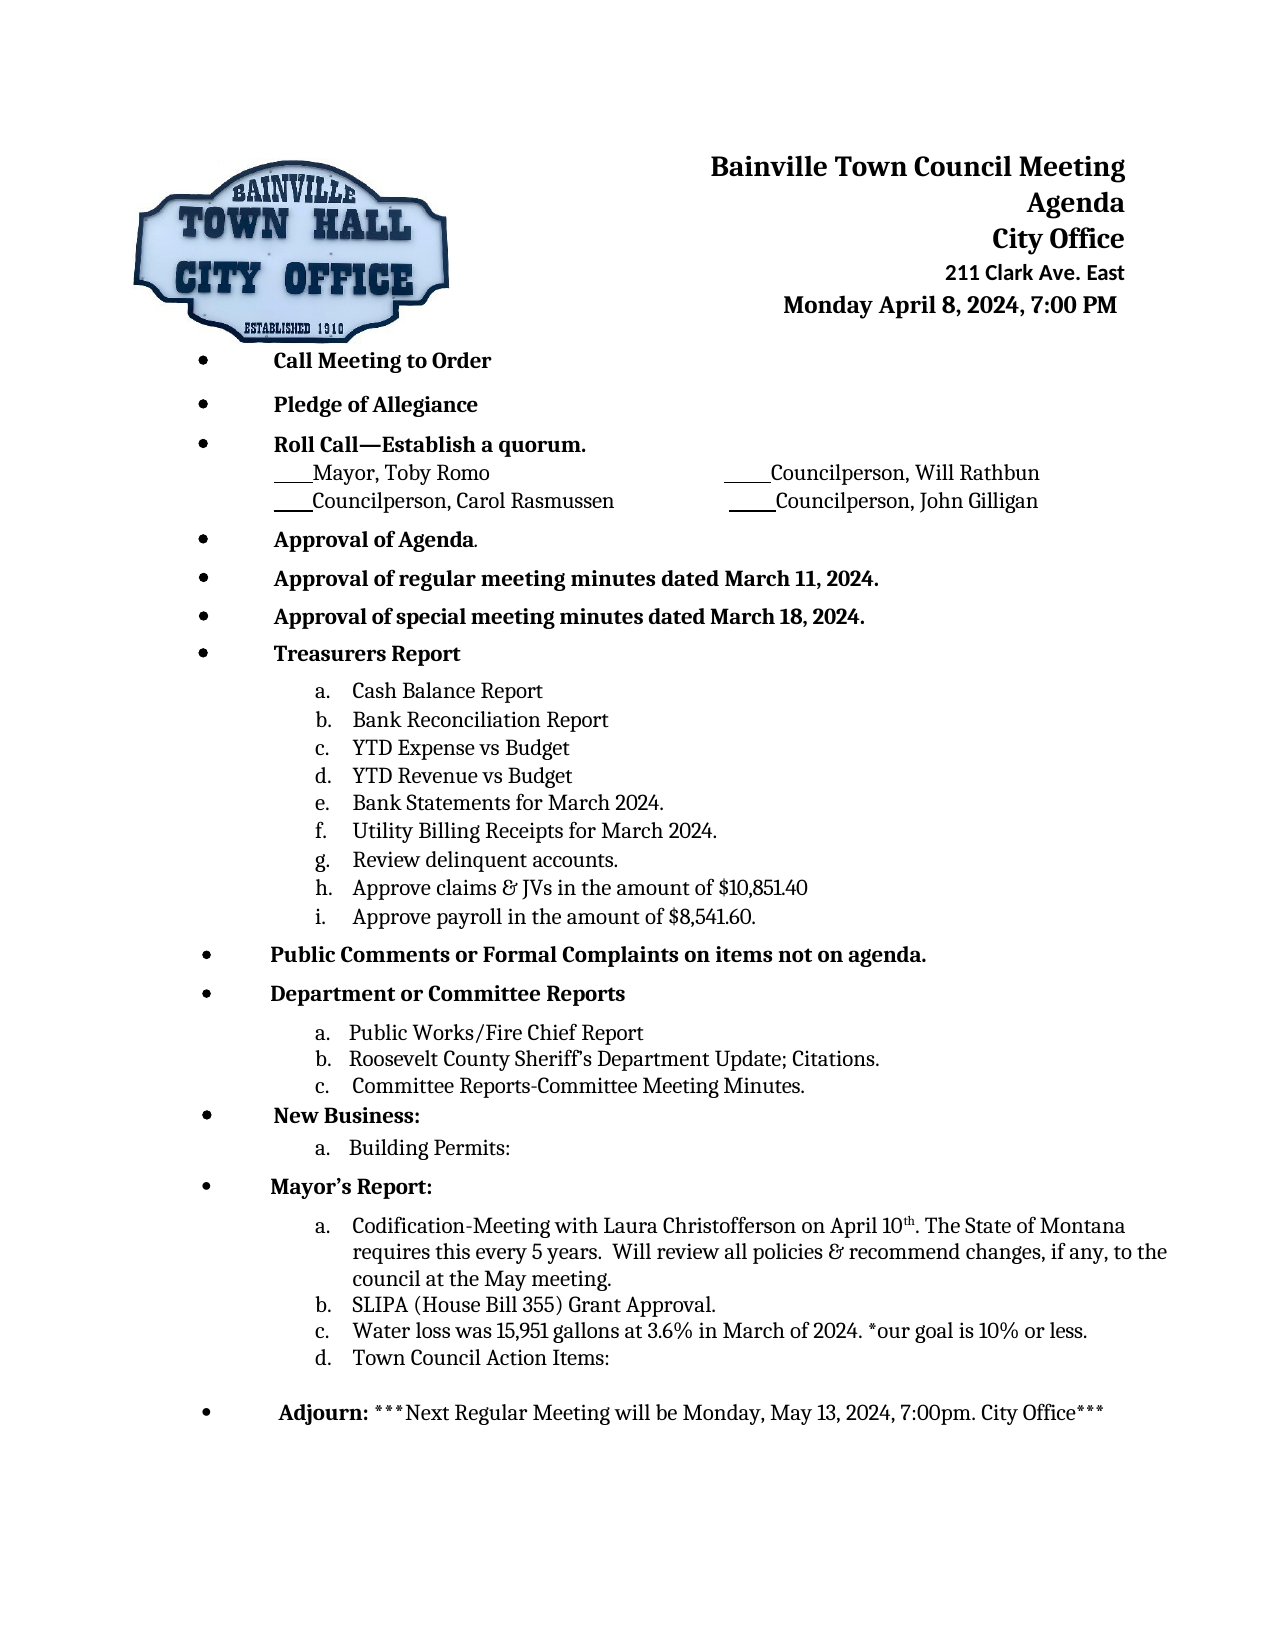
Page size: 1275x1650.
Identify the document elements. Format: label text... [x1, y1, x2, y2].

title Bainville Town Council Meeting Agenda [577, 150, 1125, 220]
list Building Permits: [315, 1135, 1200, 1161]
list Codification-Meeting with Laura Christofferson on April 10th. The State of Montana requires this every 5 years. Will review all policies & recommend changes, if any, to the council at the May meeting. [315, 1213, 1200, 1292]
text Mayor, Toby Romo Councilperson, Will Rathbun [274, 459, 1200, 486]
list Approval of regular meeting minutes dated March 11, 2024. [199, 566, 1200, 592]
list Bank Reconciliation Report [315, 706, 1200, 733]
text Monday April 8, 2024, 7:00 PM [520, 291, 1200, 320]
list Bank Statements for March 2024. [315, 789, 1200, 816]
list Department or Committee Reports [202, 981, 1200, 1007]
list Adjourn: ***Next Regular Meeting will be Monday, May 13, 2024, 7:00pm. City Office*** [202, 1400, 1200, 1426]
list Treasurers Report [199, 641, 1200, 667]
title 211 Clark Ave. East [577, 258, 1125, 286]
list Town Council Action Items: [315, 1344, 1200, 1371]
list Mayor’s Report: [202, 1174, 1200, 1200]
list Cash Balance Report [315, 678, 1200, 704]
list Approve payroll in the amount of $8,541.60. [315, 903, 1200, 930]
list Committee Reports-Committee Meeting Minutes. [315, 1073, 1200, 1099]
text Councilperson, Carol Rasmussen Councilperson, John Gilligan [274, 488, 1200, 514]
list New Business: [202, 1103, 1200, 1129]
list Utility Billing Receipts for March 2024. [315, 818, 1200, 844]
list Approval of special meeting minutes dated March 18, 2024. [199, 604, 1200, 630]
list Approval of Agenda. [199, 527, 1200, 553]
list YTD Expense vs Budget [315, 735, 1200, 761]
list Review delinquent accounts. [315, 847, 1200, 873]
list Roosevelt County Sheriff’s Department Update; Citations. [315, 1046, 1200, 1073]
list Public Works/Fire Chief Report [315, 1020, 1200, 1046]
list Call Meeting to Order [199, 348, 1200, 375]
list SLIPA (House Bill 355) Grant Approval. [315, 1292, 1200, 1318]
picture [132, 158, 451, 344]
list Water loss was 15,951 gallons at 3.6% in March of 2024. *our goal is 10% or less. [315, 1318, 1200, 1344]
list Roll Call—Establish a quorum. [199, 432, 1200, 458]
list Approve claims & JVs in the amount of $10,851.40 [315, 875, 1200, 901]
list Pledge of Allegiance [199, 392, 1200, 418]
list Public Comments or Formal Complaints on items not on agenda. [202, 942, 1200, 969]
list YTD Revenue vs Budget [315, 763, 1200, 789]
title City Office [577, 222, 1125, 256]
